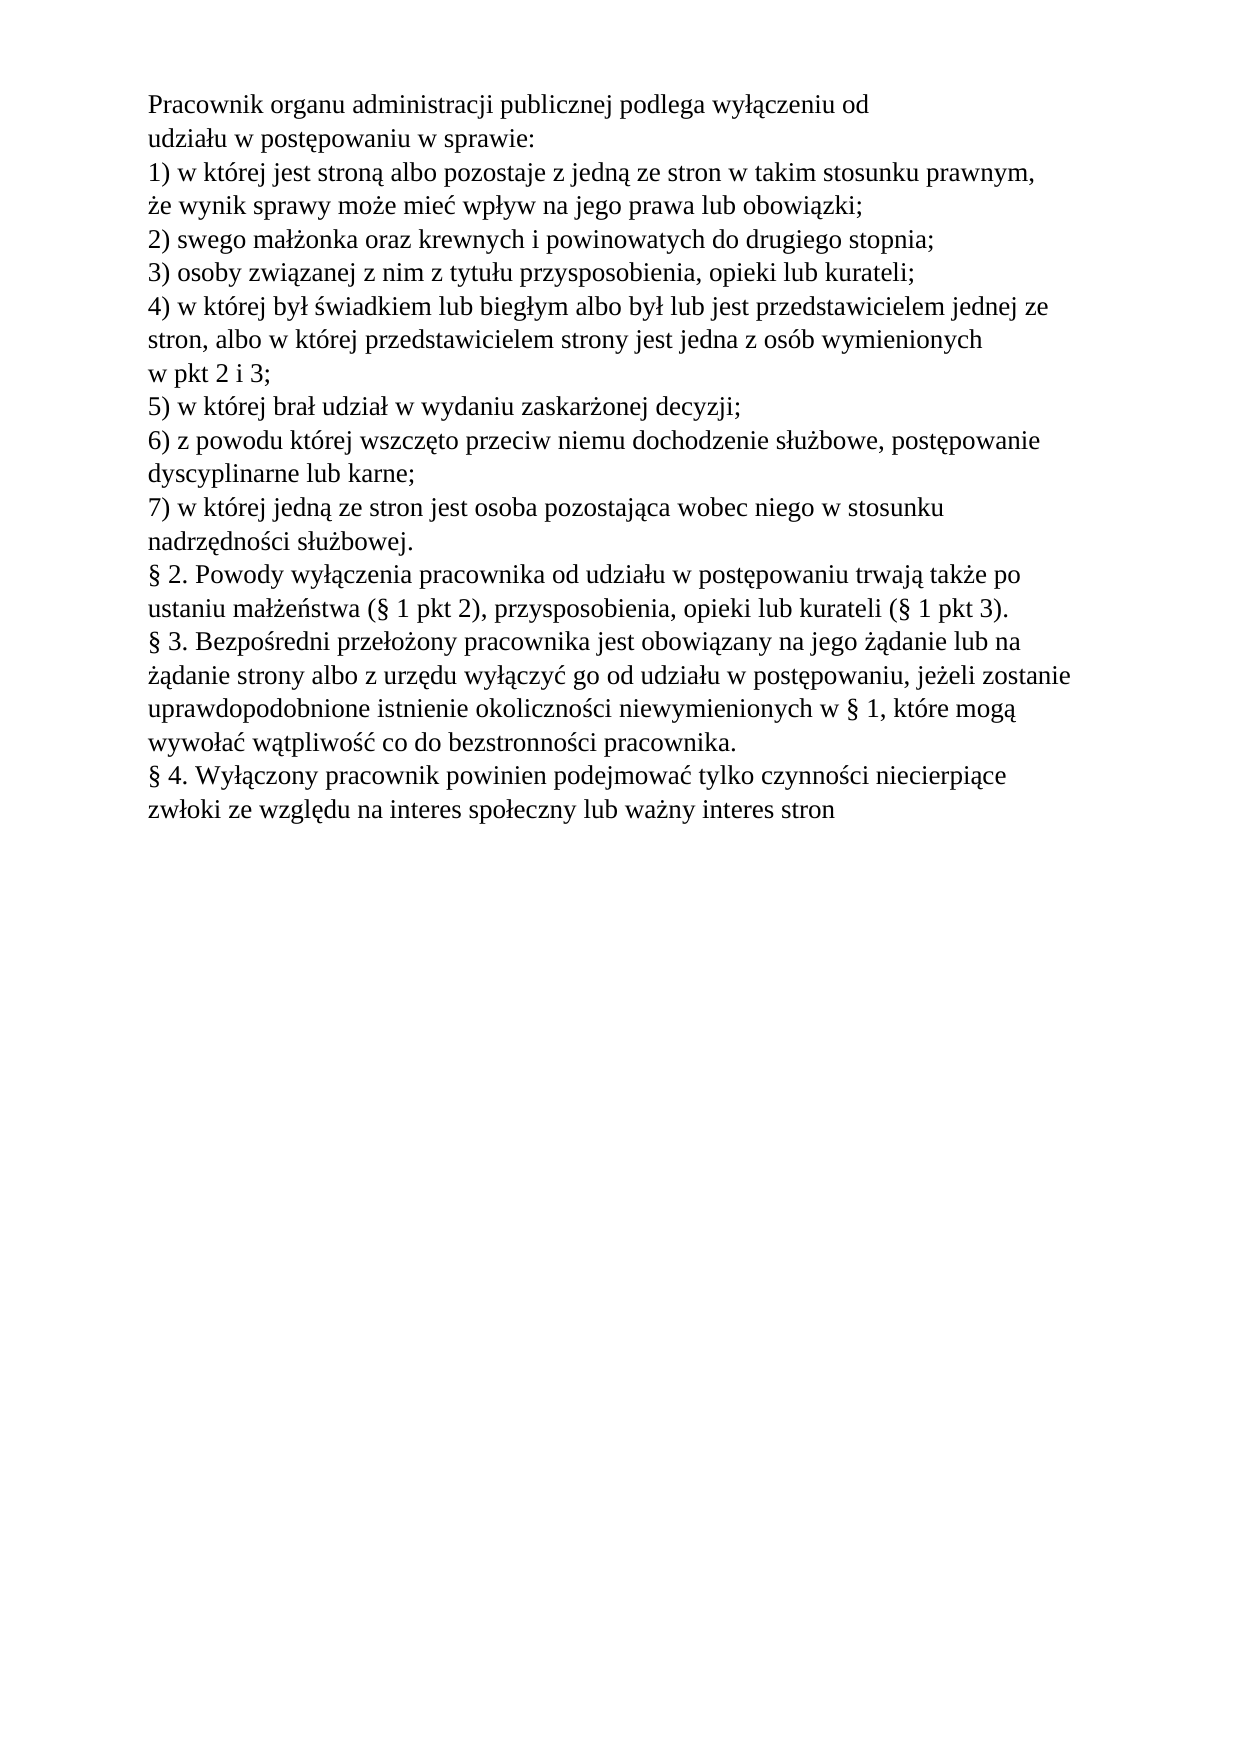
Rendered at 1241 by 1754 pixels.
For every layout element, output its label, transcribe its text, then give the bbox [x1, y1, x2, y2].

text Pracownik organu administracji publicznej podlega wyłączeniu od udziału w postępowaniu w sprawie: 1) w której jest stroną albo pozostaje z jedną ze stron w takim stosunku prawnym, że wynik sprawy może mieć wpływ na jego prawa lub obowiązki; 2) swego małżonka oraz krewnych i powinowatych do drugiego stopnia; 3) osoby związanej z nim z tytułu przysposobienia, opieki lub kurateli; 4) w której był świadkiem lub biegłym albo był lub jest przedstawicielem jednej ze stron, albo w której przedstawicielem strony jest jedna z osób wymienionych w pkt 2 i 3; 5) w której brał udział w wydaniu zaskarżonej decyzji; 6) z powodu której wszczęto przeciw niemu dochodzenie służbowe, postępowanie dyscyplinarne lub karne; 7) w której jedną ze stron jest osoba pozostająca wobec niego w stosunku nadrzędności służbowej. § 2. Powody wyłączenia pracownika od udziału w postępowaniu trwają także po ustaniu małżeństwa (§ 1 pkt 2), przysposobienia, opieki lub kurateli (§ 1 pkt 3). § 3. Bezpośredni przełożony pracownika jest obowiązany na jego żądanie lub na żądanie strony albo z urzędu wyłączyć go od udziału w postępowaniu, jeżeli zostanie uprawdopodobnione istnienie okoliczności niewymienionych w § 1, które mogą wywołać wątpliwość co do bezstronności pracownika. § 4. Wyłączony pracownik powinien podejmować tylko czynności niecierpiące zwłoki ze względu na interes społeczny lub ważny interes stron [148, 89, 1093, 824]
